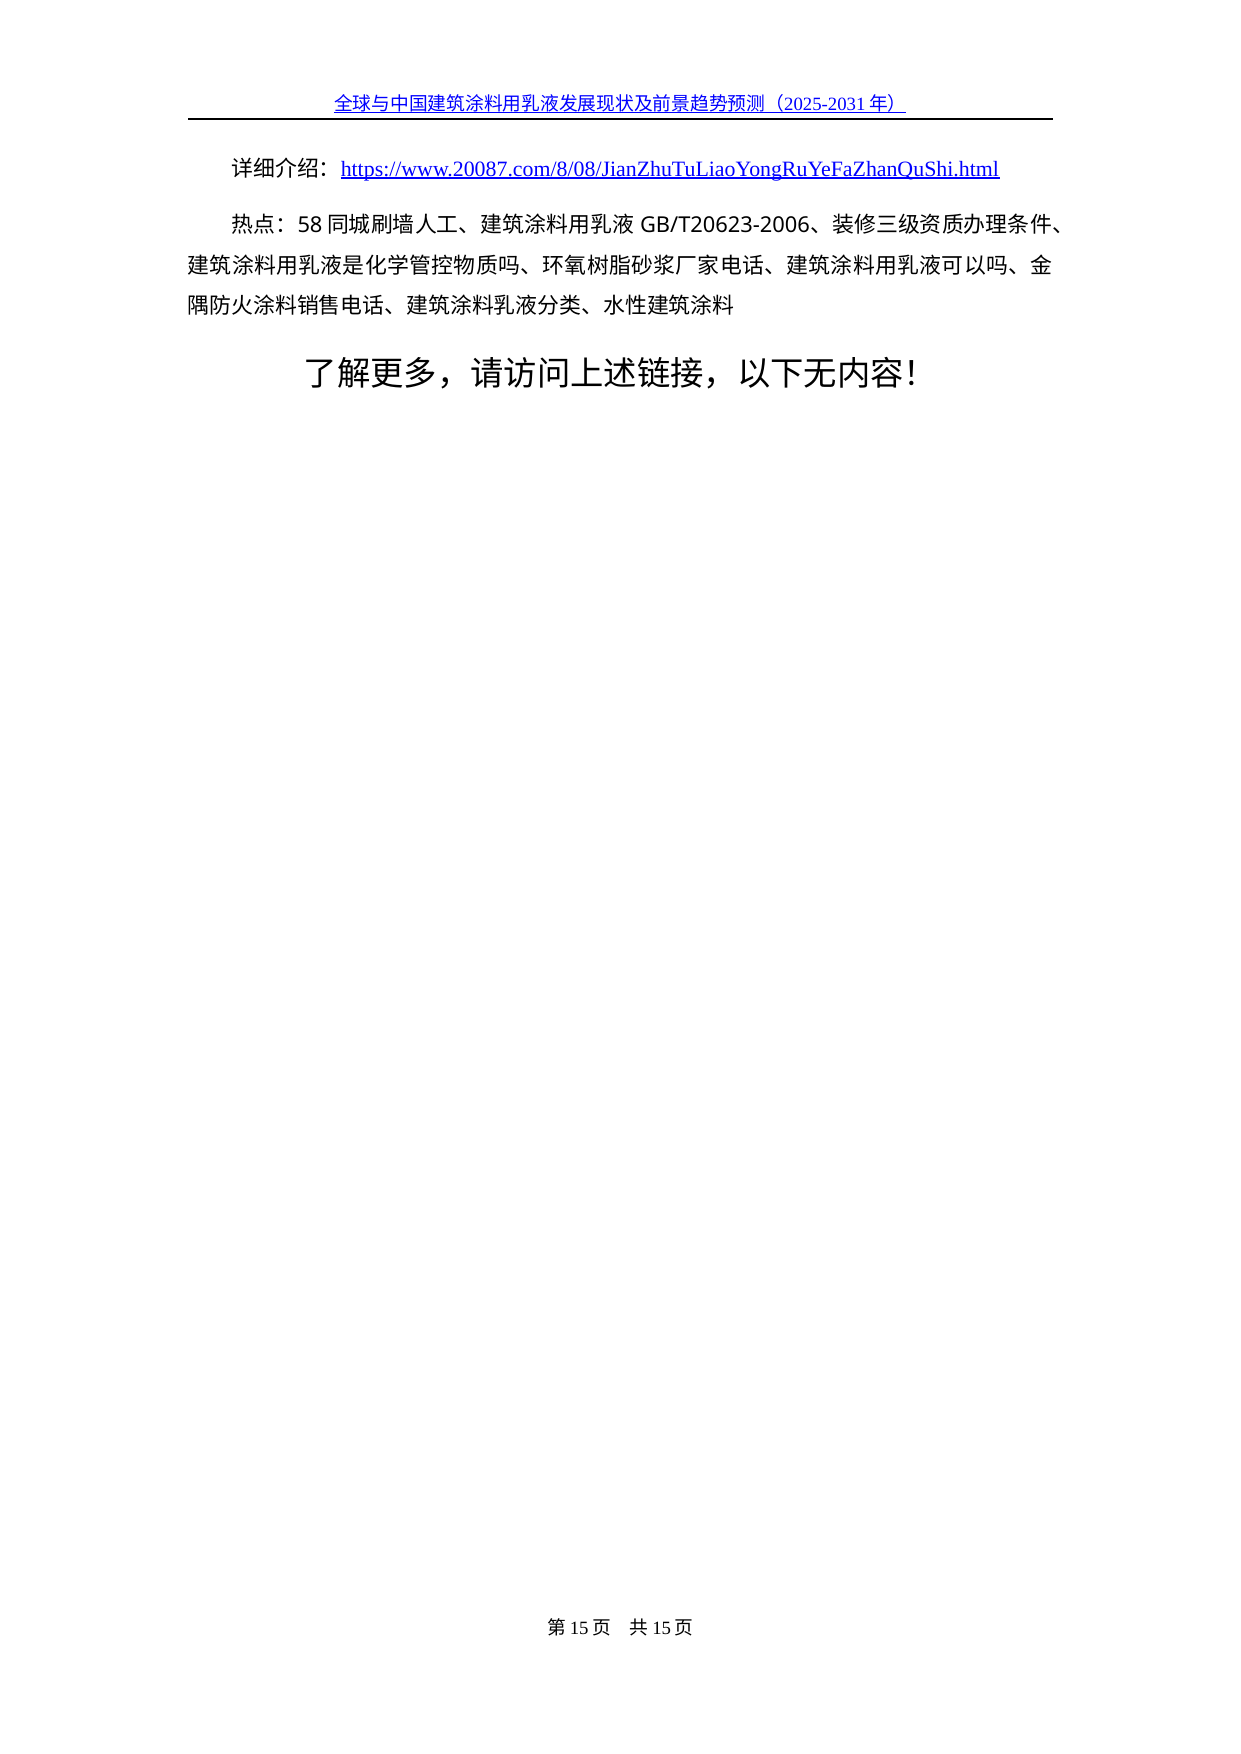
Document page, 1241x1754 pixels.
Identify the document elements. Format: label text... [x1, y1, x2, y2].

text 详细介绍：https://www.20087.com/8/08/JianZhuTuLiaoYongRuYeFaZhanQuShi.html [187, 150, 1053, 183]
text 热点：58同城刷墙人工、建筑涂料用乳液GB/T20623-2006、装修三级资质办理条件、建筑涂料用乳液是化学管控物质吗、环氧树脂砂浆厂家电话、建筑涂料用乳液可以吗、金隅防火涂料销售电话、建筑涂料乳液分类、水性建筑涂料 [187, 207, 1053, 321]
title 了解更多，请访问上述链接，以下无内容！ [187, 338, 1053, 403]
